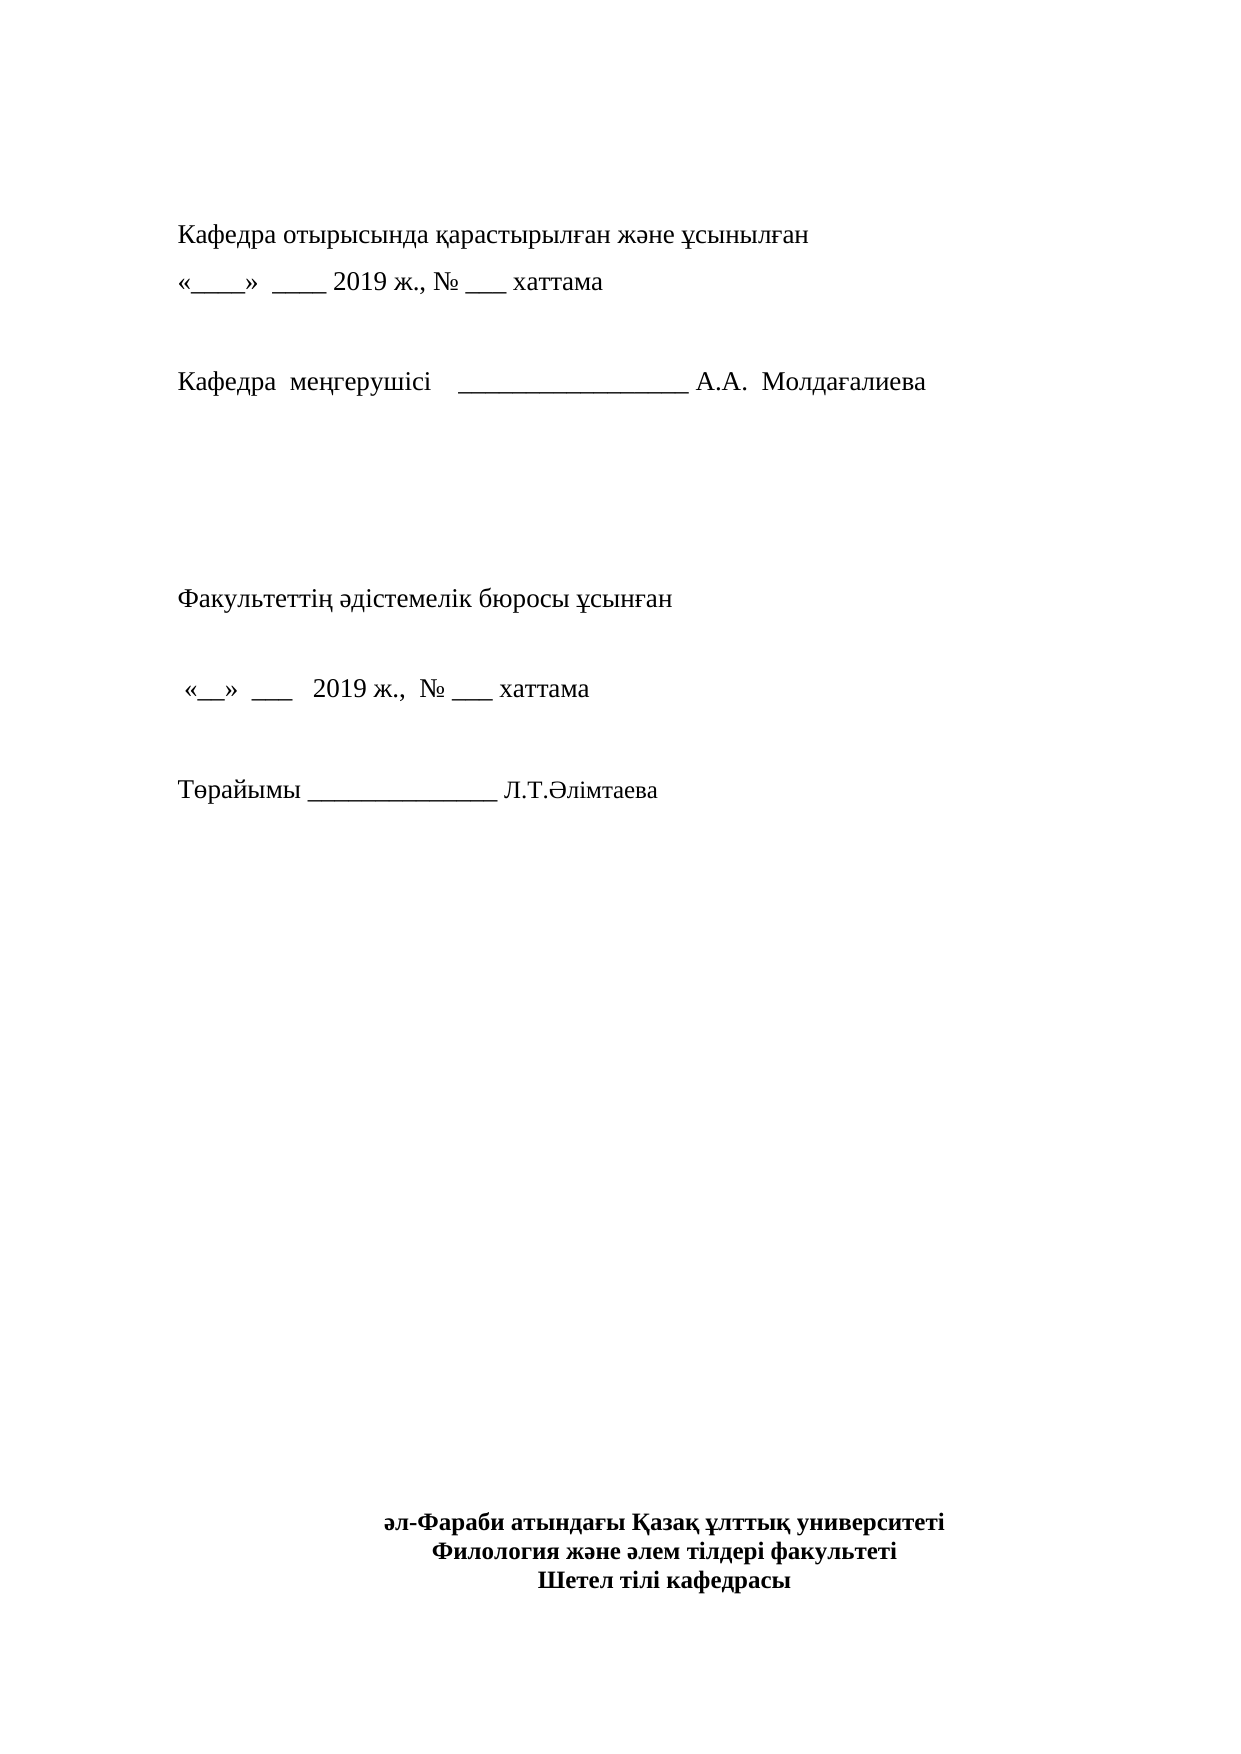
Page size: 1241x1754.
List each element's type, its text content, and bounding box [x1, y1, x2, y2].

text Факультеттің әдістемелік бюросы ұсынған [177, 582, 1152, 614]
text «__» ___ 2019 ж., № ___ хаттама [177, 672, 1152, 704]
text Төрайымы ______________ Л.Т.Әлімтаева [177, 773, 1152, 804]
text әл-Фараби атындағы Қазақ ұлттық университеті [177, 1507, 1152, 1536]
text Филология және әлем тілдері факультеті [177, 1536, 1152, 1565]
text «____» ____ 2019 ж., № ___ хаттама [177, 264, 1152, 296]
text Кафедра отырысында қарастырылған және ұсынылған [177, 218, 1152, 250]
text Кафедра меңгерушісі _________________ А.А. Молдағалиева [177, 365, 1152, 396]
text Шетел тілі кафедрасы [177, 1565, 1152, 1594]
